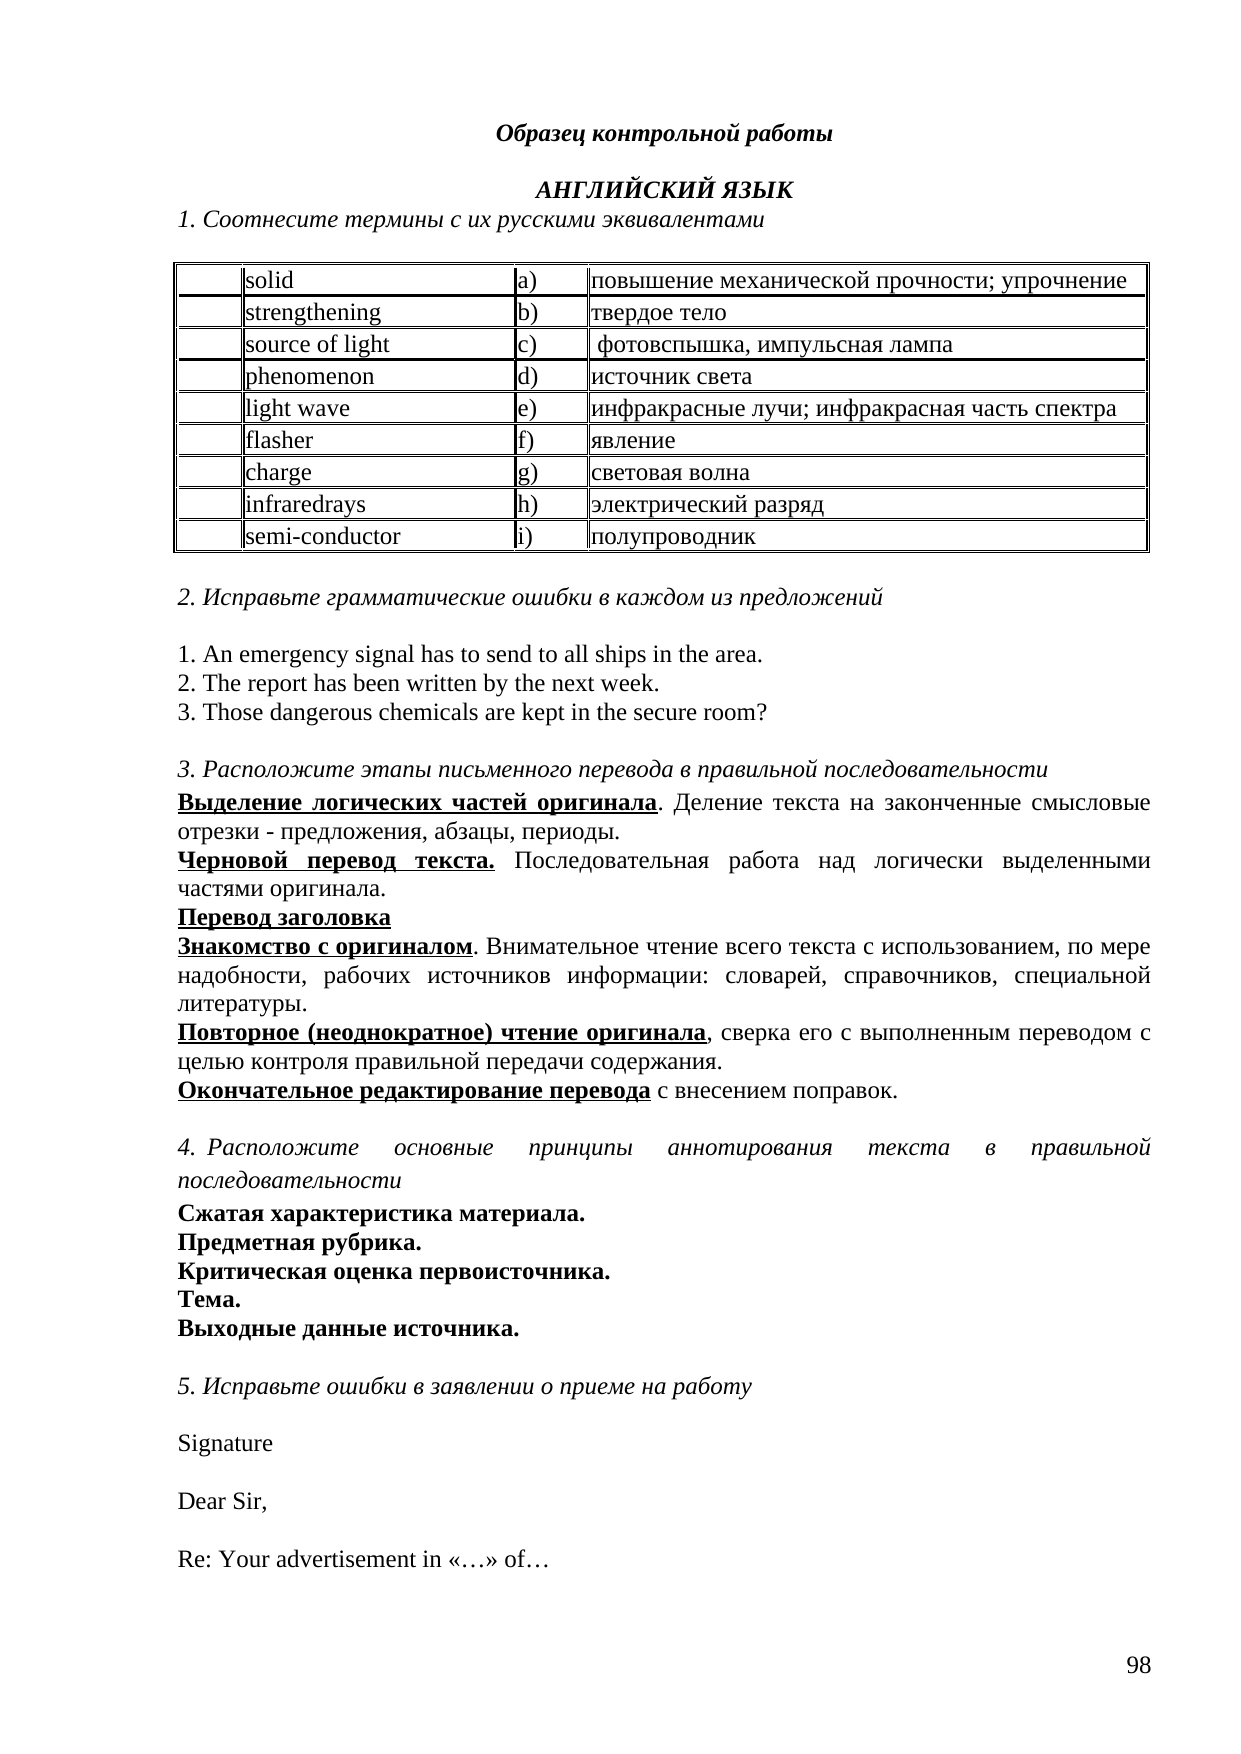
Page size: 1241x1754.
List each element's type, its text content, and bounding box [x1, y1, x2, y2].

table_cell flasher [245, 425, 514, 454]
text Окончательное редактирование перевода с внесением поправок. [177, 1075, 1152, 1103]
text Черновой перевод текста. Последовательная работа над логически выделенными частями оригинала. [177, 845, 1152, 902]
table_cell h) [517, 489, 587, 518]
table_cell b) [517, 297, 587, 326]
text Signature [177, 1428, 1152, 1457]
table_header solid [243, 263, 515, 294]
table_cell [175, 486, 243, 518]
table_cell e) [517, 393, 587, 422]
table_cell [175, 358, 241, 390]
table_cell strengthening [245, 297, 514, 326]
text Выделение логических частей оригинала. Деление текста на законченные смысловые отрезки - предложения, абзацы, периоды. [177, 787, 1152, 845]
list 3. Расположите этапы письменного перевода в правильной последовательности [177, 754, 1152, 783]
text Dear Sir, [177, 1486, 1152, 1514]
table_cell d) [517, 361, 587, 390]
table_header повышение механической прочности; упрочнение [589, 265, 1146, 294]
table_cell semi-conductor [243, 521, 515, 550]
text 1. Соотнесите термины с их русскими эквивалентами [177, 204, 1152, 233]
table_cell charge [245, 457, 514, 486]
table_cell источник света [590, 358, 1148, 390]
table_cell электрический разряд [589, 486, 1148, 518]
text 5. Исправьте ошибки в заявлении о приеме на работу [177, 1371, 1152, 1399]
table_cell инфракрасные лучи; инфракрасная часть спектра [589, 390, 1148, 422]
table_cell i) [515, 521, 588, 550]
table_cell f) [517, 425, 587, 454]
text АНГЛИЙСКИЙ ЯЗЫК [177, 176, 1152, 204]
text Re: Your advertisement in «…» of… [177, 1544, 1152, 1572]
table_cell light wave [245, 393, 514, 422]
table_cell фотовспышка, импульсная лампа [589, 326, 1148, 358]
text 2. Исправьте грамматические ошибки в каждом из предложений [177, 582, 1152, 610]
table_cell [175, 454, 243, 486]
text Повторное (неоднократное) чтение оригинала, сверка его с выполненным переводом с целью контроля правильной передачи содержания. [177, 1017, 1152, 1075]
text Образец контрольной работы [177, 118, 1152, 147]
text Выходные данные источника. [177, 1313, 1152, 1342]
table_cell твердое тело [590, 294, 1146, 326]
text 3. Those dangerous chemicals are kept in the secure room? [177, 697, 1152, 725]
table_cell полупроводник [589, 518, 1148, 550]
table_cell phenomenon [245, 361, 514, 390]
text 2. The report has been written by the next week. [177, 668, 1152, 697]
table_cell g) [517, 457, 587, 486]
table_header a) [515, 265, 588, 294]
table_cell [175, 518, 243, 550]
text Предметная рубрика. [177, 1227, 1152, 1256]
text Сжатая характеристика материала. [177, 1198, 1152, 1227]
text Тема. [177, 1284, 1152, 1313]
table_header [175, 263, 243, 294]
table_cell c) [517, 329, 587, 358]
list Расположите основные принципы аннотирования текста в правильной последовательности [177, 1132, 1152, 1194]
table_cell [175, 326, 243, 358]
table_cell source of light [245, 329, 514, 358]
table_cell [175, 422, 243, 454]
table_cell infraredrays [245, 489, 514, 518]
table_cell [177, 294, 241, 326]
text Знакомство с оригиналом. Внимательное чтение всего текста с использованием, по мере надобности, рабочих источников информации: словарей, справочников, специальной литературы. [177, 931, 1152, 1017]
text 1. An emergency signal has to send to all ships in the area. [177, 639, 1152, 668]
text Перевод заголовка [177, 902, 1152, 931]
text Критическая оценка первоисточника. [177, 1256, 1152, 1284]
table_cell явление [589, 422, 1148, 454]
table_cell световая волна [589, 454, 1148, 486]
table_cell [175, 390, 243, 422]
